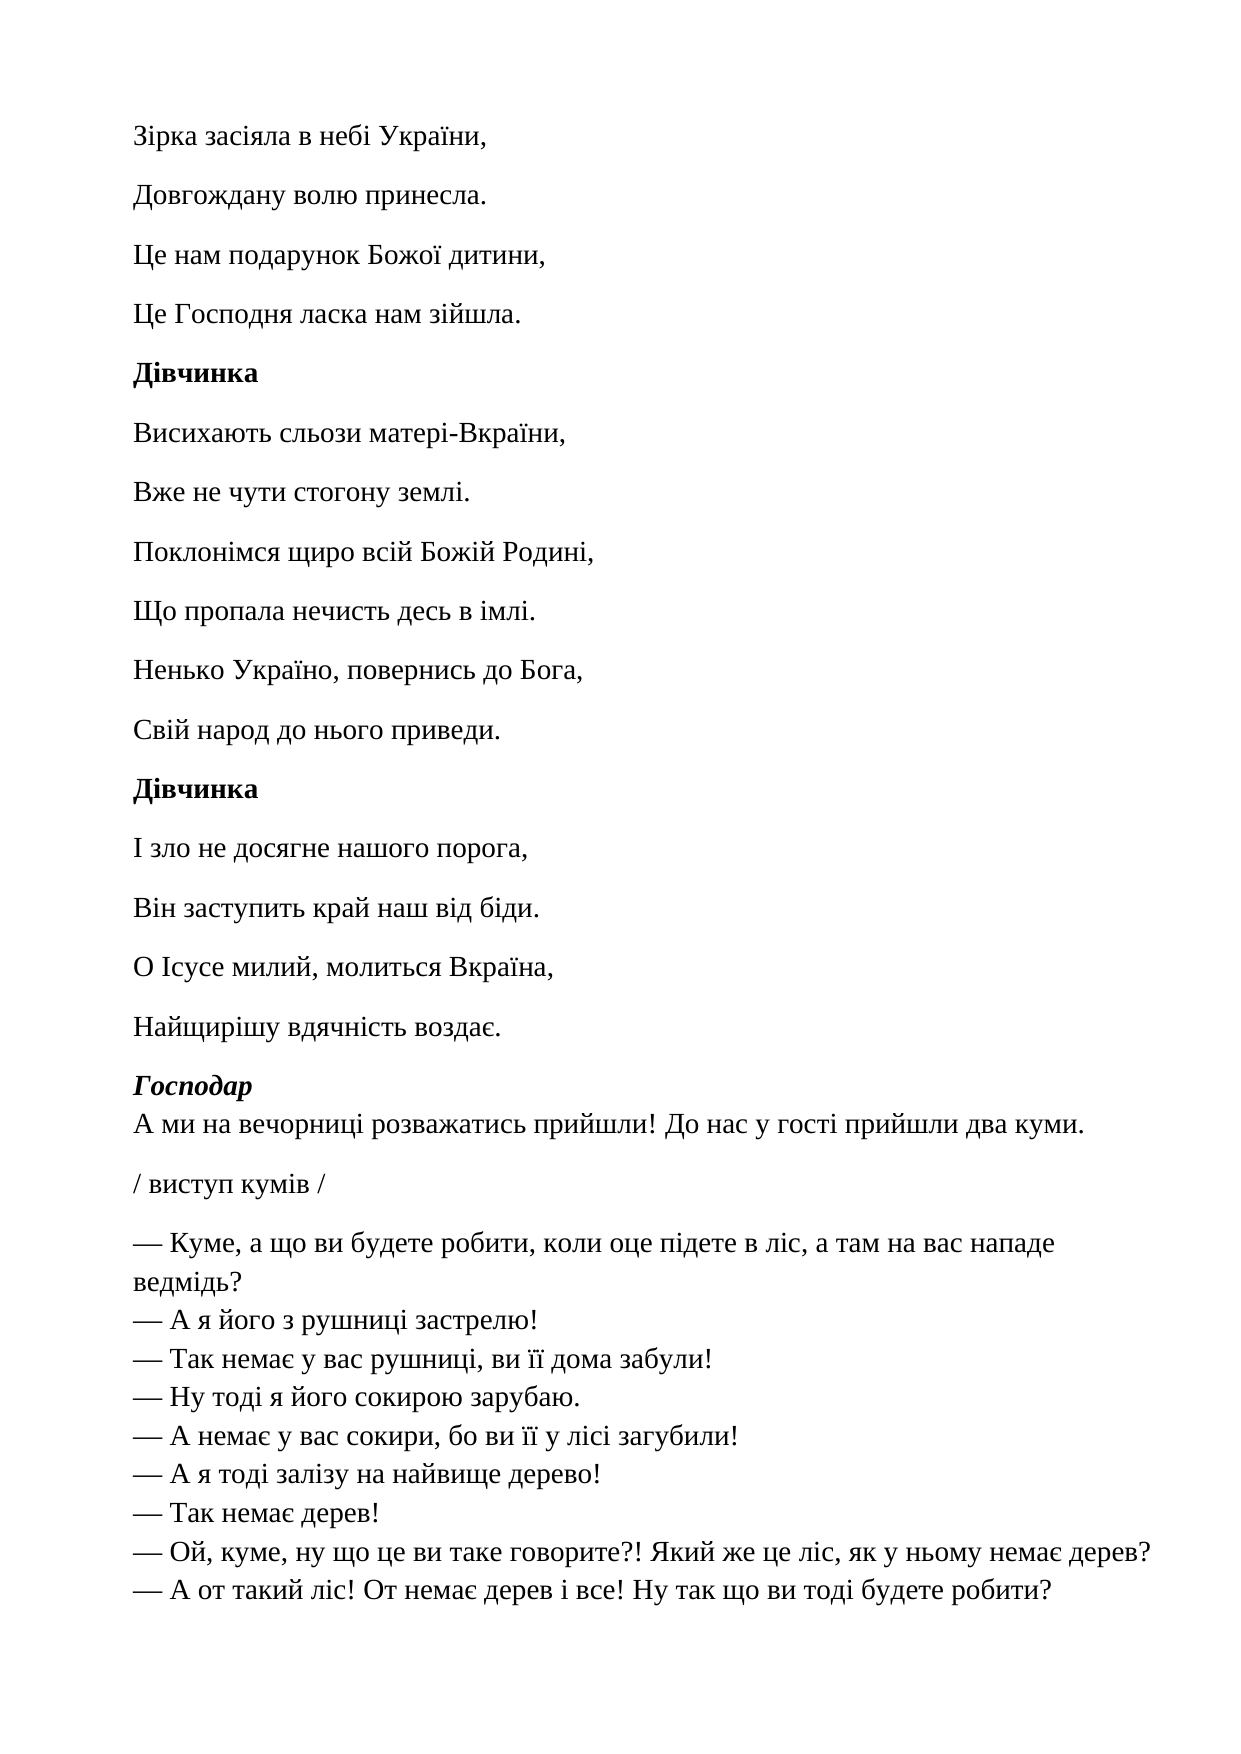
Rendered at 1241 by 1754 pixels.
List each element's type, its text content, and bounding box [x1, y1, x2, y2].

text Зірка засіяла в небі України, [133, 118, 1152, 152]
text І зло не досягне нашого порога, [133, 831, 1152, 864]
text Довгождану волю принесла. [133, 177, 1152, 211]
text Це нам подарунок Божої дитини, [133, 237, 1152, 270]
text Дівчинка [133, 771, 1152, 805]
text Він заступить край наш від біди. [133, 890, 1152, 923]
text Ненько Україно, повернись до Бога, [133, 652, 1152, 686]
text Свій народ до нього приведи. [133, 712, 1152, 745]
text Це Господня ласка нам зійшла. [133, 296, 1152, 330]
text / виступ кумів / [133, 1166, 1152, 1199]
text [133, 1225, 1152, 1606]
text Дівчинка [133, 356, 1152, 389]
text Вже не чути стогону землі. [133, 474, 1152, 508]
text Висихають сльози матері-Вкраїни, [133, 415, 1152, 448]
text Господар А ми на вечорниці розважатись прийшли! До нас у гості прийшли два куми. [133, 1068, 1152, 1140]
text Найщирішу вдячність воздає. [133, 1009, 1152, 1042]
text Що пропала нечисть десь в імлі. [133, 593, 1152, 627]
text О Ісусе милий, молиться Вкраїна, [133, 949, 1152, 983]
text Поклонімся щиро всій Божій Родині, [133, 534, 1152, 567]
